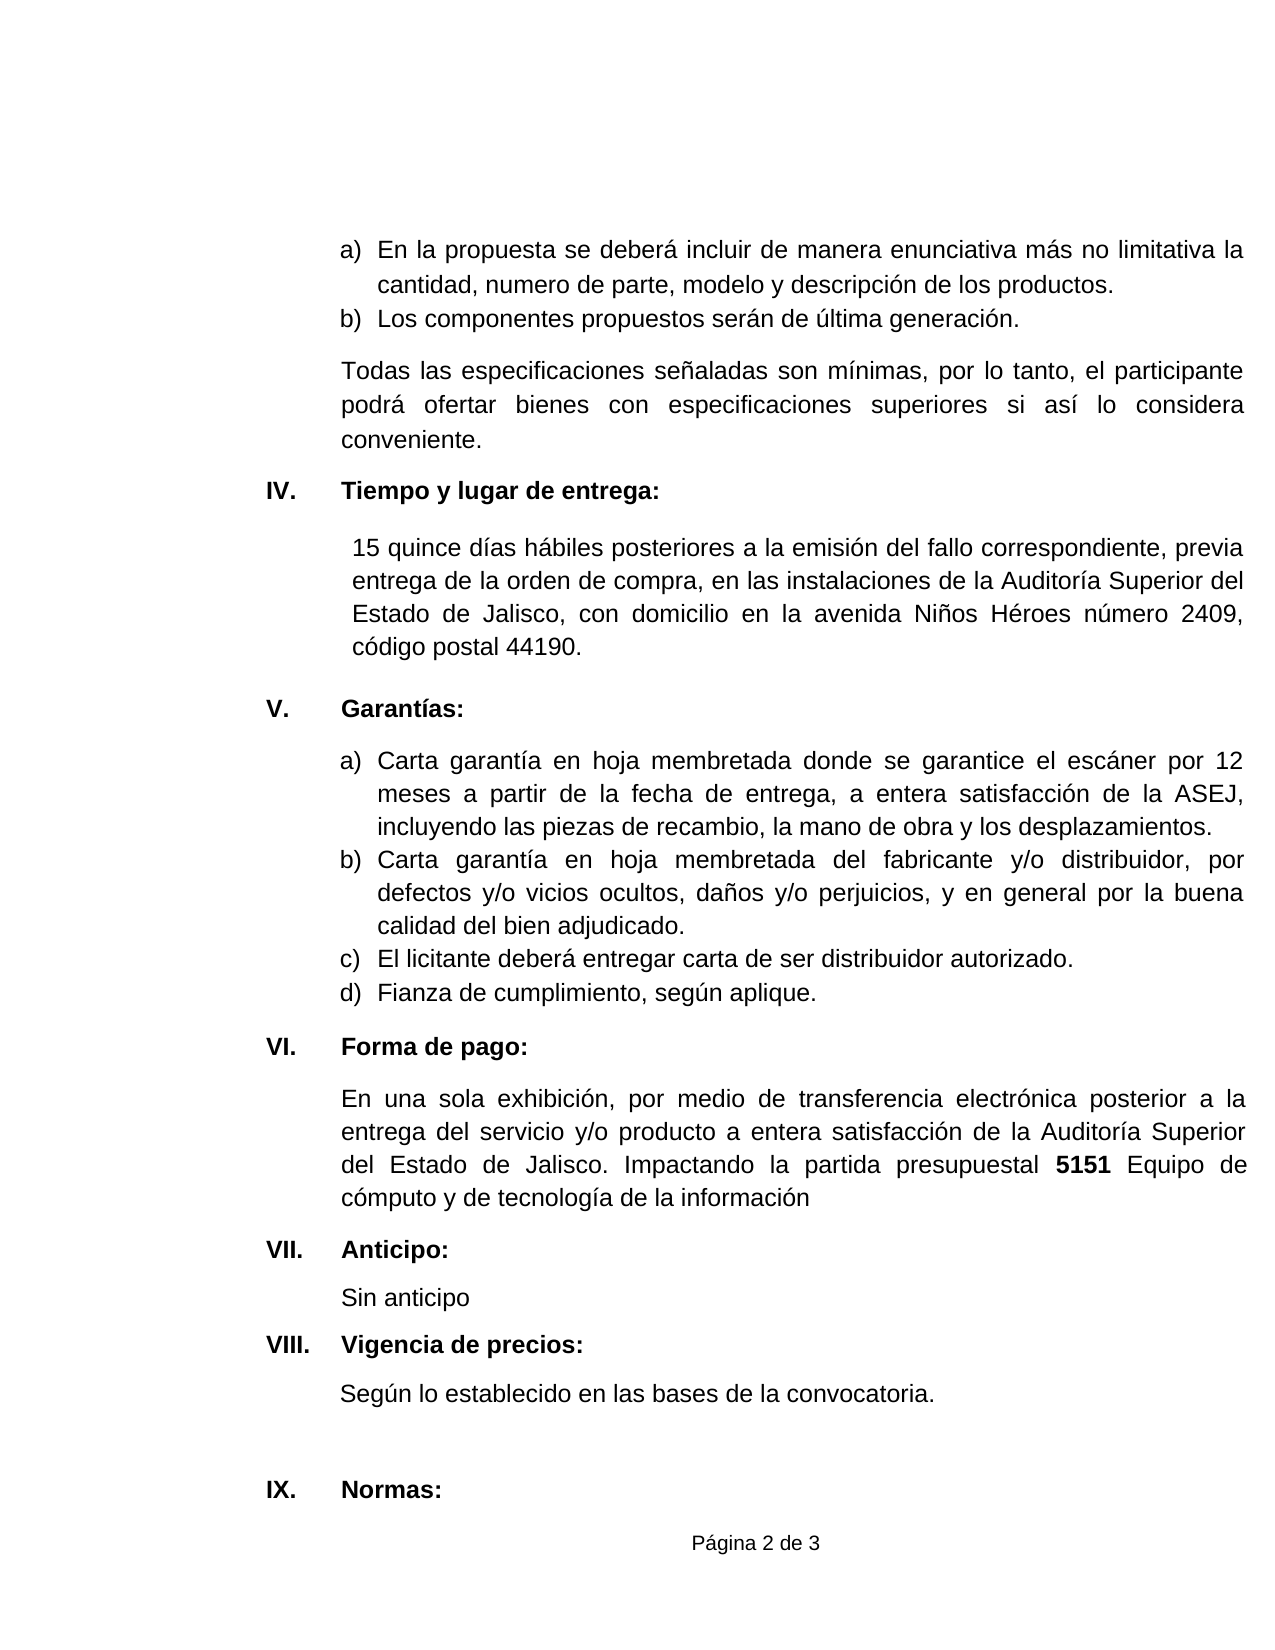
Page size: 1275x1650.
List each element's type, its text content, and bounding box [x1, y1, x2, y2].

list Sin anticipo [341, 1287, 1247, 1311]
list El licitante deberá entregar carta de ser distribuidor autorizado. [339, 944, 1245, 973]
list 15 quince días hábiles posteriores a la emisión del fallo correspondiente, previa entrega de la orden de compra, en las instalaciones de la Auditoría Superior del Estado de Jalisco, con domicilio en la avenida Niños Héroes número 2409, código postal 44190. [352, 533, 1245, 661]
list Carta garantía en hoja membretada del fabricante y/o distribuidor, por defectos y/o vicios ocultos, daños y/o perjuicios, y en general por la buena calidad del bien adjudicado. [339, 845, 1245, 940]
list Anticipo: [266, 1240, 1247, 1264]
list Tiempo y lugar de entrega: [266, 476, 1245, 504]
list En la propuesta se deberá incluir de manera enunciativa más no limitativa la cantidad, numero de parte, modelo y descripción de los productos. [339, 236, 1245, 299]
text Todas las especificaciones señaladas son mínimas, por lo tanto, el participante podrá ofertar bienes con especificaciones superiores si así lo considera conveniente. [341, 356, 1245, 453]
list Garantías: [266, 698, 1247, 722]
list En una sola exhibición, por medio de transferencia electrónica posterior a la entrega del servicio y/o producto a entera satisfacción de la Auditoría Superior del Estado de Jalisco. Impactando la partida presupuestal 5151 Equipo de cómputo y de tecnología de la información [341, 1084, 1247, 1212]
list Carta garantía en hoja membretada donde se garantice el escáner por 12 meses a partir de la fecha de entrega, a entera satisfacción de la ASEJ, incluyendo las piezas de recambio, la mano de obra y los desplazamientos. [339, 746, 1245, 841]
list Normas: [266, 1480, 1247, 1504]
list Los componentes propuestos serán de última generación. [339, 304, 1245, 333]
list Fianza de cumplimiento, según aplique. [339, 978, 1245, 1007]
list Vigencia de precios: [266, 1335, 1247, 1359]
text Según lo establecido en las bases de la convocatoria. [339, 1384, 1247, 1407]
list Forma de pago: [266, 1037, 1247, 1060]
